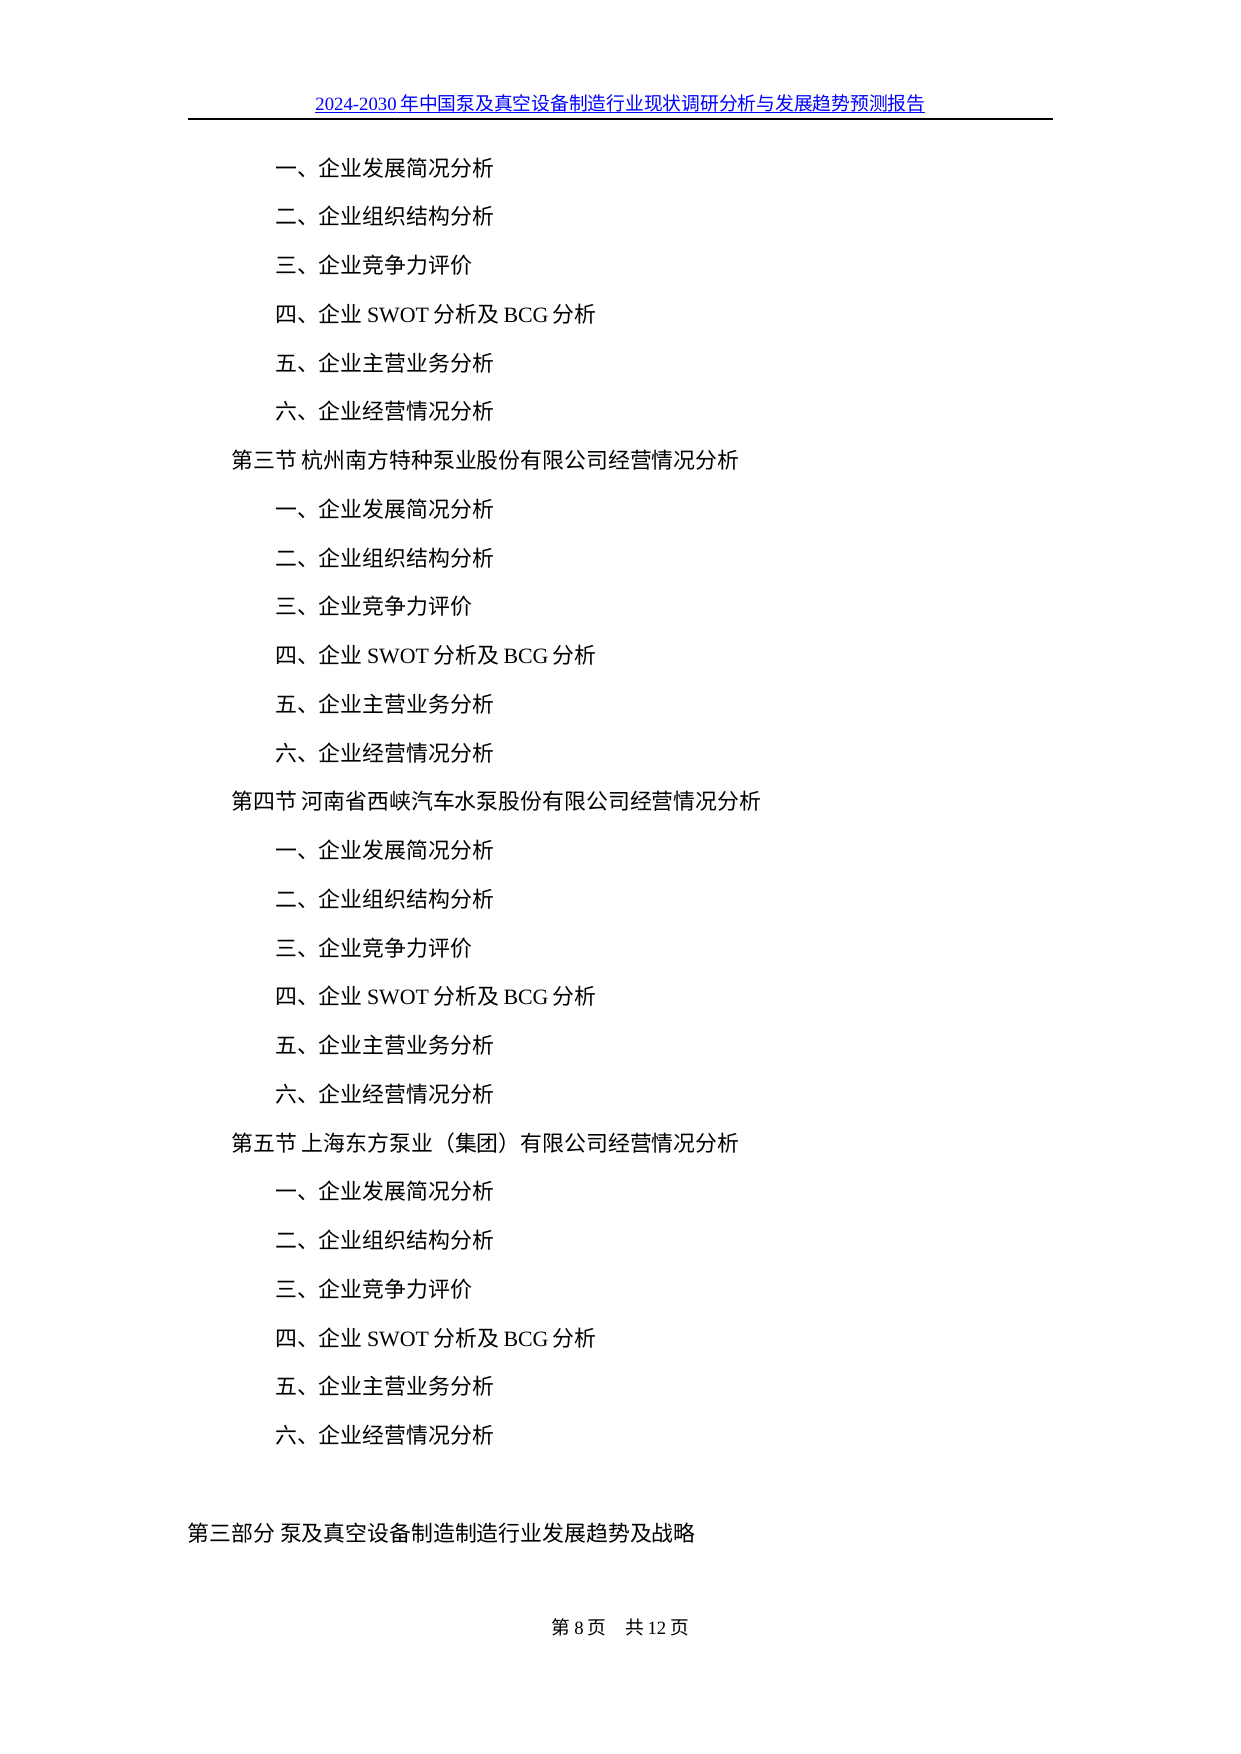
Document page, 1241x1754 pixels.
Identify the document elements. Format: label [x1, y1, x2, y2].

text [187, 150, 1053, 1548]
